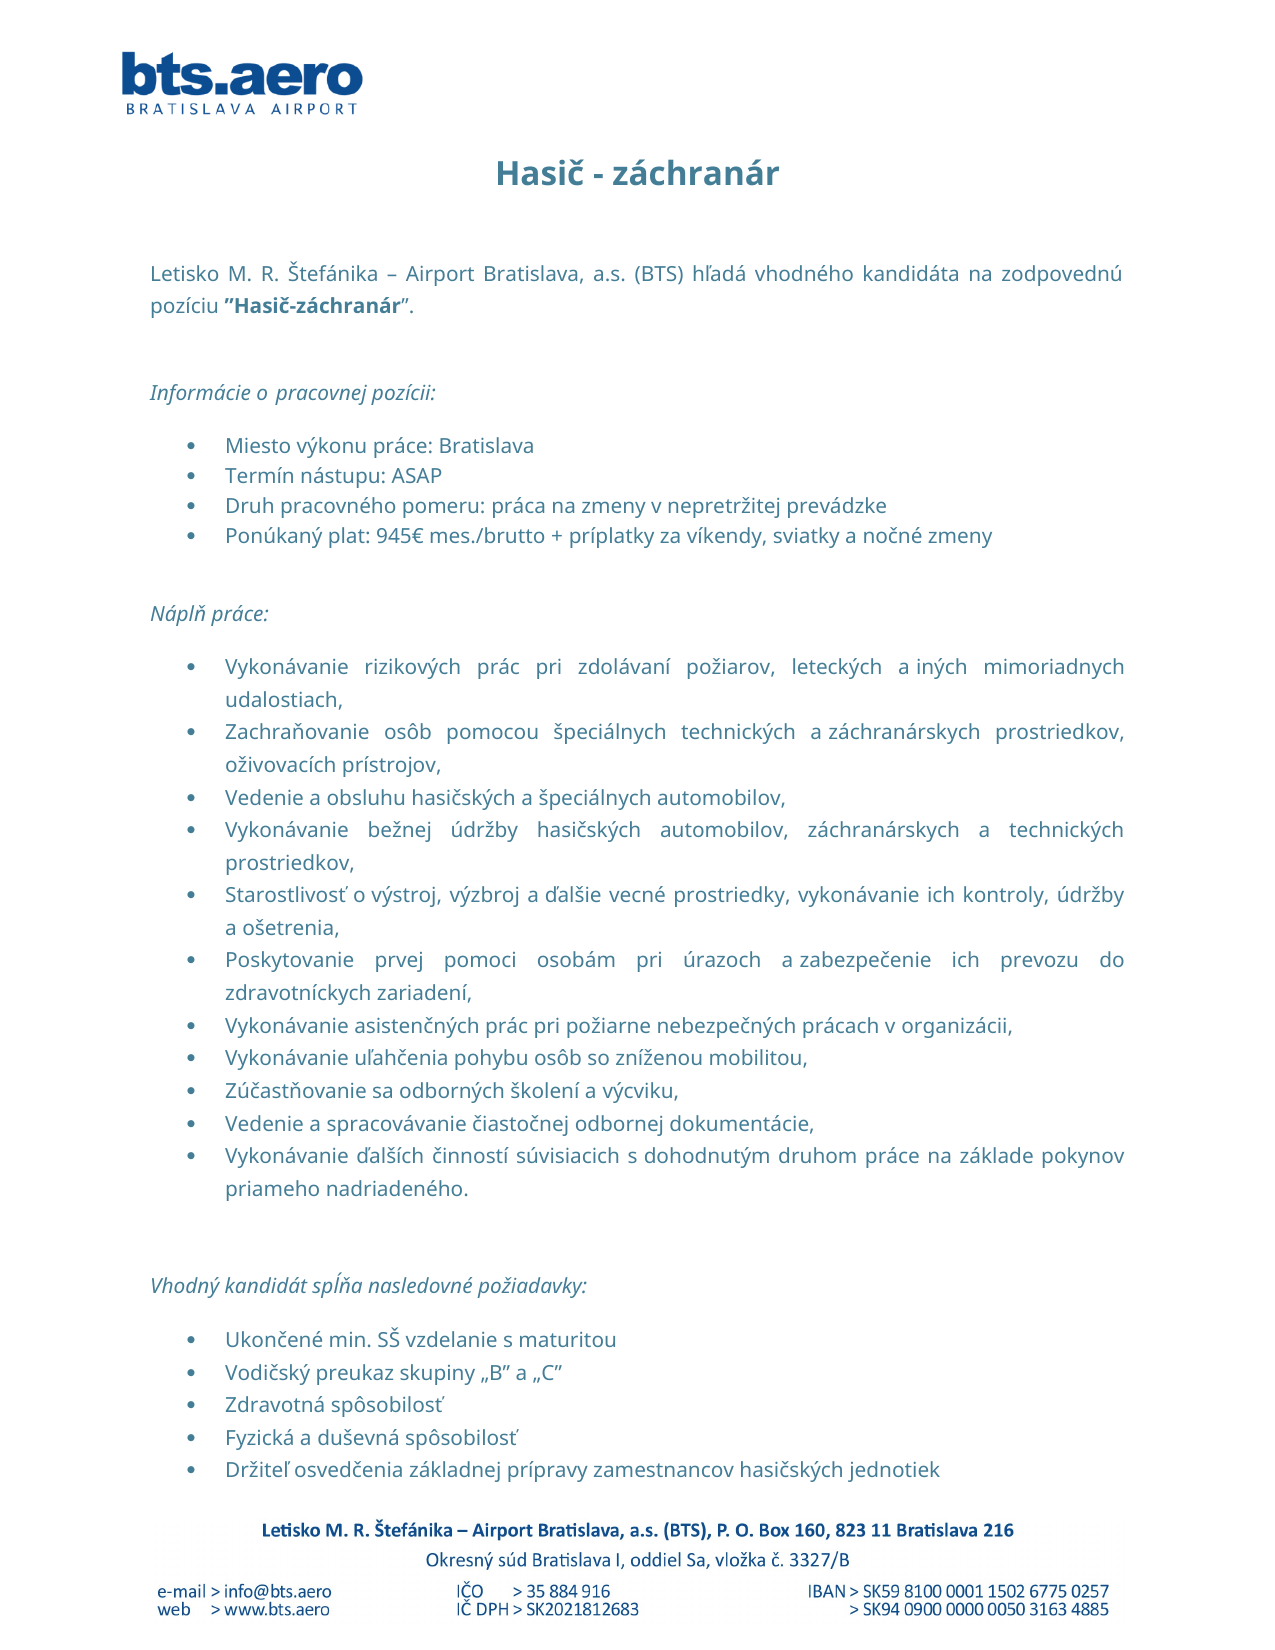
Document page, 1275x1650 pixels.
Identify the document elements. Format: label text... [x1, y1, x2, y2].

list Vykonávanie bežnej údržby hasičských automobilov, záchranárskych a technických prostriedkov, [187, 815, 1125, 876]
list Vykonávanie uľahčenia pohybu osôb so zníženou mobilitou, [187, 1043, 1125, 1072]
list Vykonávanie rizikových prác pri zdolávaní požiarov, leteckých a iných mimoriadnych udalostiach, [187, 652, 1125, 713]
list Zúčastňovanie sa odborných školení a výcviku, [187, 1076, 1125, 1104]
list Vedenie a spracovávanie čiastočnej odbornej dokumentácie, [187, 1109, 1125, 1137]
text Vhodný kandidát spĺňa nasledovné požiadavky: [150, 1272, 1125, 1300]
list Termín nástupu: ASAP [187, 461, 1125, 489]
list Starostlivosť o výstroj, výzbroj a ďalšie vecné prostriedky, vykonávanie ich kontroly, údržby a ošetrenia, [187, 880, 1125, 941]
picture [150, 1518, 1125, 1624]
list Vedenie a obsluhu hasičských a špeciálnych automobilov, [187, 783, 1125, 811]
picture [0, 0, 1275, 149]
text Letisko M. R. Štefánika – Airport Bratislava, a.s. (BTS) hľadá vhodného kandidáta na zodpovednú pozíciu ʺHasič-záchranár”. [150, 259, 1125, 320]
list Držiteľ osvedčenia základnej prípravy zamestnancov hasičských jednotiek [187, 1456, 1125, 1484]
text Náplň práce: [150, 599, 1125, 627]
list Ukončené min. SŠ vzdelanie s maturitou [187, 1325, 1125, 1353]
list Fyzická a duševná spôsobilosť [187, 1423, 1125, 1451]
list Ponúkaný plat: 945€ mes./brutto + príplatky za víkendy, sviatky a nočné zmeny [187, 521, 1125, 550]
text Informácie o pracovnej pozícii: [150, 378, 1125, 406]
list Zachraňovanie osôb pomocou špeciálnych technických a záchranárskych prostriedkov, oživovacích prístrojov, [187, 717, 1125, 778]
text Hasič - záchranár [150, 150, 1125, 195]
list Poskytovanie prvej pomoci osobám pri úrazoch a zabezpečenie ich prevozu do zdravotníckych zariadení, [187, 946, 1125, 1007]
list Zdravotná spôsobilosť [187, 1390, 1125, 1419]
list Miesto výkonu práce: Bratislava [187, 431, 1125, 459]
list Vodičský preukaz skupiny „Bʺ a „Cʺ [187, 1358, 1125, 1386]
list Vykonávanie asistenčných prác pri požiarne nebezpečných prácach v organizácii, [187, 1011, 1125, 1039]
list Vykonávanie ďalších činností súvisiacich s dohodnutým druhom práce na základe pokynov priameho nadriadeného. [187, 1141, 1125, 1202]
list Druh pracovného pomeru: práca na zmeny v nepretržitej prevádzke [187, 491, 1125, 520]
